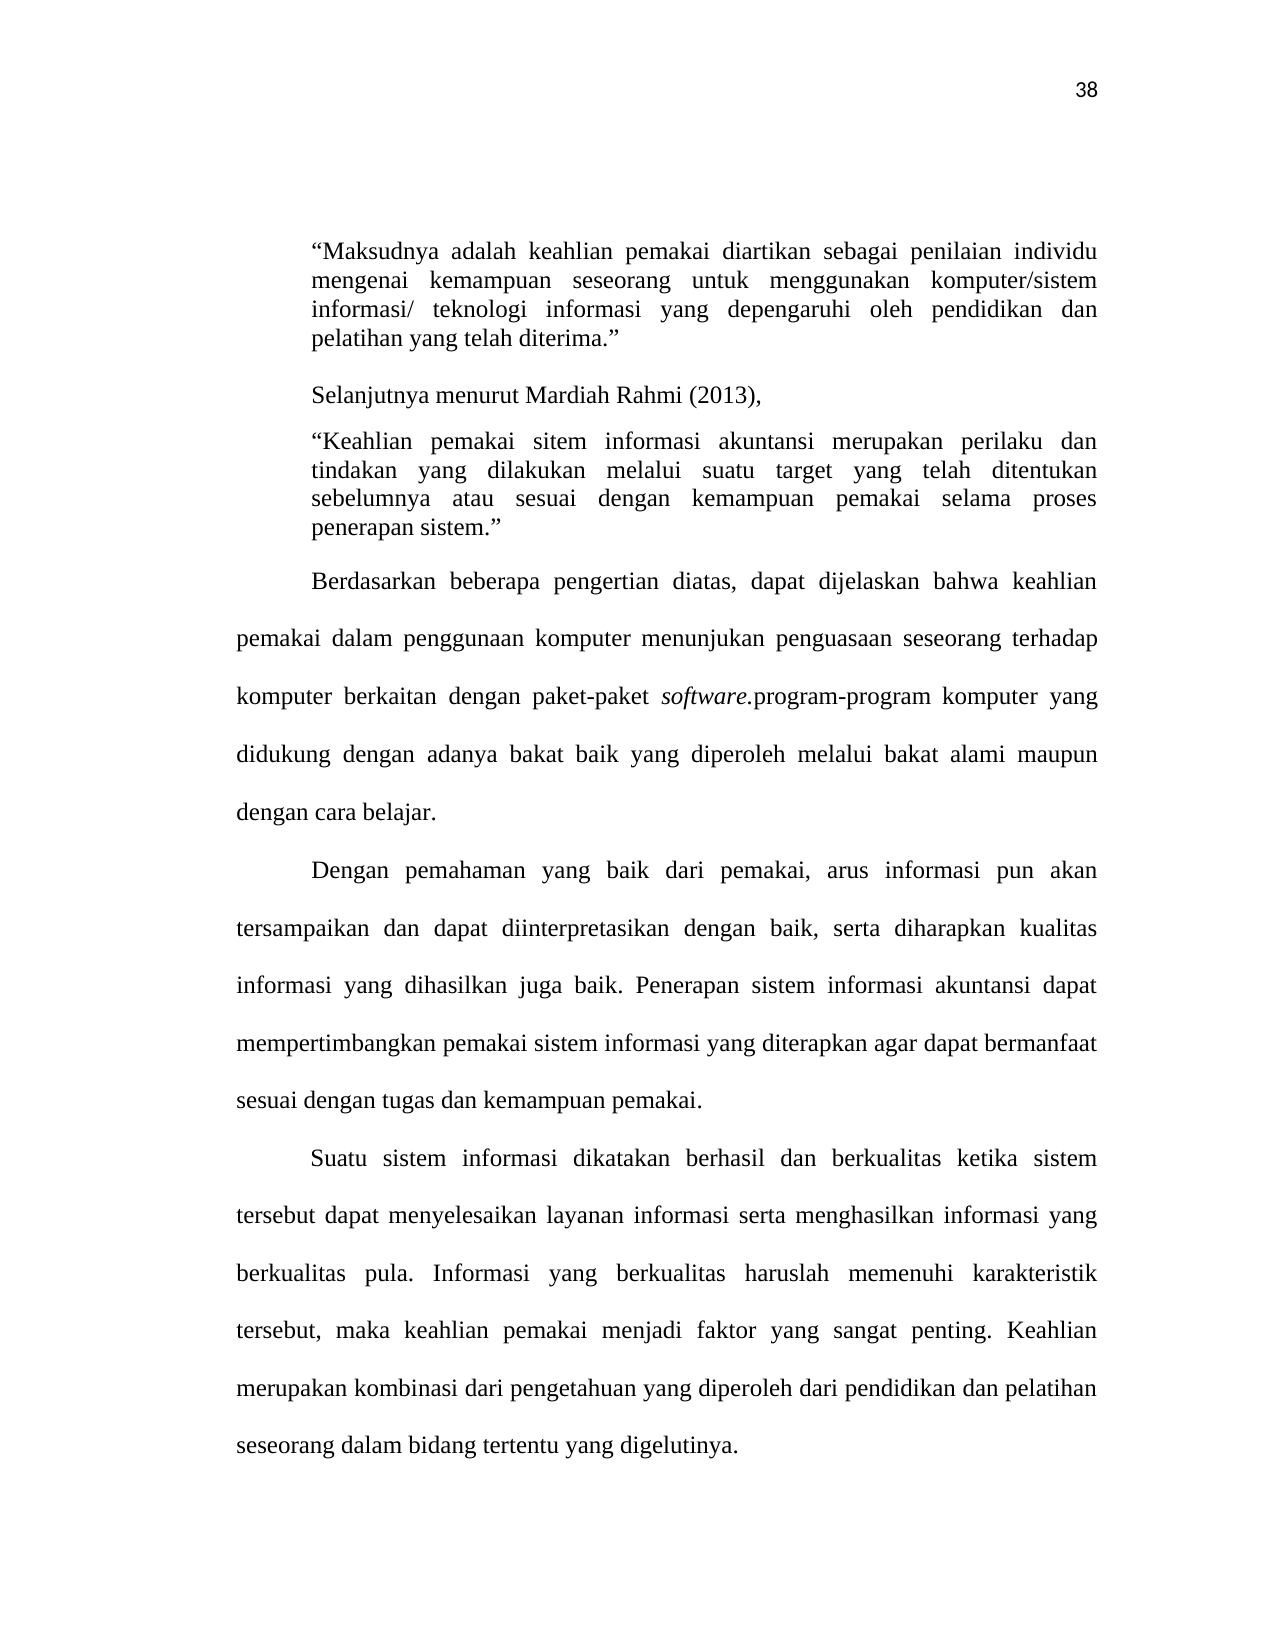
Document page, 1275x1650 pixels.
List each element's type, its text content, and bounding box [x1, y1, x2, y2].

text Selanjutnya menurut Mardiah Rahmi (2013), [311, 381, 1098, 409]
text “Keahlian pemakai sitem informasi akuntansi merupakan perilaku dan tindakan yang dilakukan melalui suatu target yang telah ditentukan sebelumnya atau sesuai dengan kemampuan pemakai selama proses penerapan sistem.” [311, 426, 1098, 541]
text Dengan pemahaman yang baik dari pemakai, arus informasi pun akan tersampaikan dan dapat diinterpretasikan dengan baik, serta diharapkan kualitas informasi yang dihasilkan juga baik. Penerapan sistem informasi akuntansi dapat mempertimbangkan pemakai sistem informasi yang diterapkan agar dapat bermanfaat sesuai dengan tugas dan kemampuan pemakai. [236, 855, 1098, 1114]
text “Maksudnya adalah keahlian pemakai diartikan sebagai penilaian individu mengenai kemampuan seseorang untuk menggunakan komputer/sistem informasi/ teknologi informasi yang depengaruhi oleh pendidikan dan pelatihan yang telah diterima.” [311, 236, 1098, 352]
text Suatu sistem informasi dikatakan berhasil dan berkualitas ketika sistem tersebut dapat menyelesaikan layanan informasi serta menghasilkan informasi yang berkualitas pula. Informasi yang berkualitas haruslah memenuhi karakteristik tersebut, maka keahlian pemakai menjadi faktor yang sangat penting. Keahlian merupakan kombinasi dari pengetahuan yang diperoleh dari pendidikan dan pelatihan seseorang dalam bidang tertentu yang digelutinya. [236, 1143, 1098, 1459]
text Berdasarkan beberapa pengertian diatas, dapat dijelaskan bahwa keahlian pemakai dalam penggunaan komputer menunjukan penguasaan seseorang terhadap komputer berkaitan dengan paket-paket software.program-program komputer yang didukung dengan adanya bakat baik yang diperoleh melalui bakat alami maupun dengan cara belajar. [236, 566, 1098, 826]
